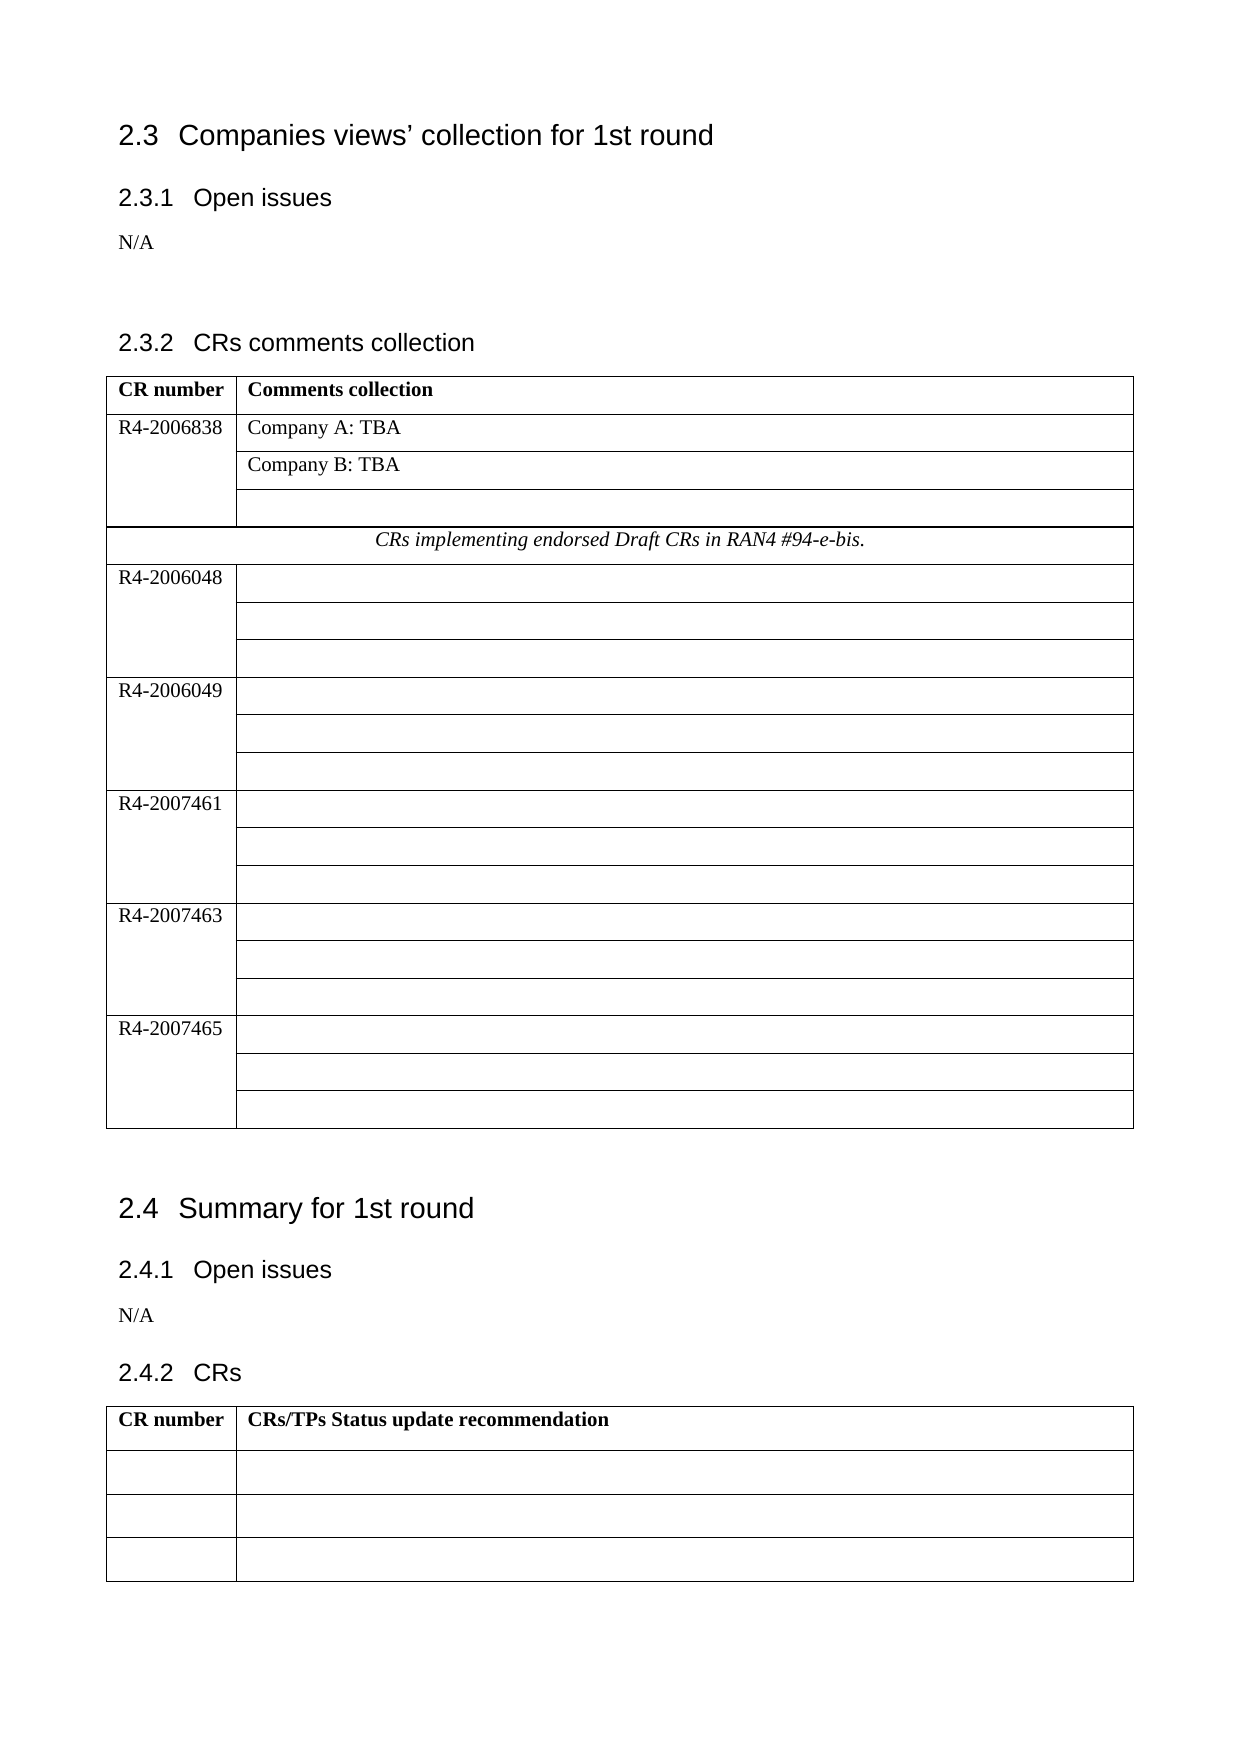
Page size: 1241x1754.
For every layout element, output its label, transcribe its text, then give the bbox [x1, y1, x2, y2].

subtitle Open issues [118, 183, 1122, 212]
table_cell R4-2007465 [107, 1016, 236, 1128]
text N/A [118, 230, 1122, 254]
table_cell [237, 791, 1133, 827]
subtitle CRs comments collection [118, 328, 1122, 357]
table_cell [237, 1451, 1133, 1493]
table_cell [237, 678, 1133, 714]
table_cell [237, 753, 1133, 789]
table_cell [237, 828, 1133, 865]
table_cell [237, 1054, 1133, 1090]
table_header CR number [107, 377, 236, 413]
table_header CRs/TPs Status update recommendation [237, 1407, 1133, 1449]
table_cell R4-2006048 [107, 565, 236, 677]
table_cell Company A: TBA [237, 415, 1133, 451]
table_cell [107, 1495, 236, 1537]
table_cell R4-2006838 [107, 415, 236, 526]
table_cell [107, 1451, 236, 1493]
subtitle Companies views’ collection for 1st round [118, 118, 1122, 152]
table_cell [237, 640, 1133, 677]
table_cell [237, 603, 1133, 639]
table_cell [237, 979, 1133, 1015]
table_header CR number [107, 1407, 236, 1449]
table_cell [237, 565, 1133, 602]
table_cell [237, 904, 1133, 940]
table_cell [237, 866, 1133, 902]
table_cell CRs implementing endorsed Draft CRs in RAN4 #94-e-bis. [107, 528, 1133, 564]
table_cell [237, 1538, 1133, 1581]
table_cell Company B: TBA [237, 452, 1133, 489]
subtitle CRs [118, 1358, 1122, 1387]
subtitle Summary for 1st round [118, 1191, 1122, 1224]
text N/A [118, 1303, 1122, 1327]
table_cell [237, 941, 1133, 978]
table_cell R4-2006049 [107, 678, 236, 789]
table_cell [237, 1495, 1133, 1537]
table_cell [237, 490, 1133, 526]
table_cell R4-2007461 [107, 791, 236, 902]
table_cell [107, 1538, 236, 1581]
table_cell R4-2007463 [107, 904, 236, 1015]
subtitle Open issues [118, 1255, 1122, 1284]
table_header Comments collection [237, 377, 1133, 413]
table_cell [237, 1091, 1133, 1128]
table_cell [237, 1016, 1133, 1053]
table_cell [237, 715, 1133, 752]
